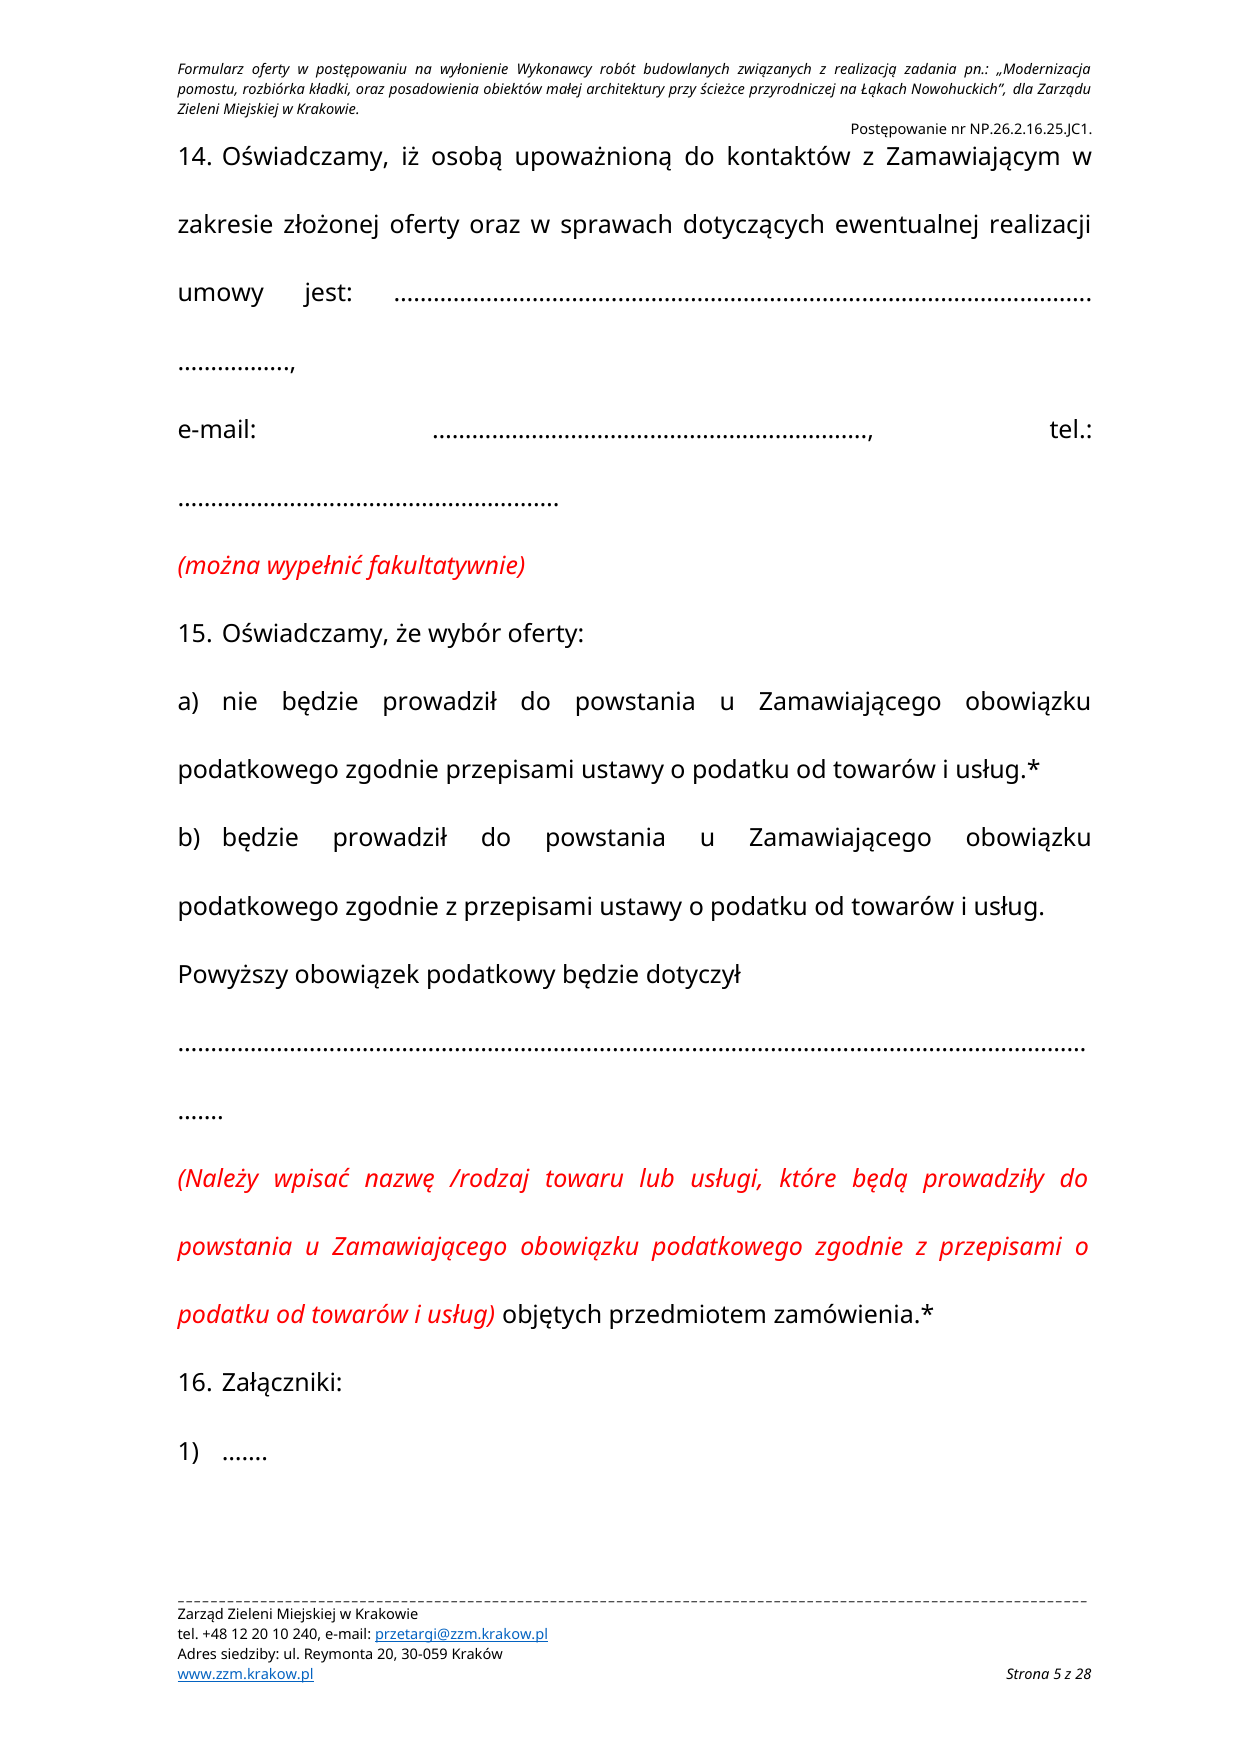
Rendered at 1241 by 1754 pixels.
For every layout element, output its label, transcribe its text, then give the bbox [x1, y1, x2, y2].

text e-mail: ……………………………………………..…………., tel.: …………………………………………………. [177, 411, 1093, 513]
list będzie prowadził do powstania u Zamawiającego obowiązku podatkowego zgodnie z przepisami ustawy o podatku od towarów i usług. [177, 820, 1093, 922]
list nie będzie prowadził do powstania u Zamawiającego obowiązku podatkowego zgodnie przepisami ustawy o podatku od towarów i usług.* [177, 684, 1093, 786]
text (Należy wpisać nazwę /rodzaj towaru lub usługi, które będą prowadziły do powstania u Zamawiającego obowiązku podatkowego zgodnie z przepisami o podatku od towarów i usług) objętych przedmiotem zamówienia.* [177, 1161, 1093, 1331]
text ………………………………………………………………………………………………………………………………. [177, 1024, 1093, 1127]
list Załączniki: [177, 1365, 1093, 1399]
text Powyższy obowiązek podatkowy będzie dotyczył [177, 956, 1093, 990]
list Oświadczamy, że wybór oferty: [177, 616, 1093, 650]
list Oświadczamy, iż osobą upoważnioną do kontaktów z Zamawiającym w zakresie złożonej oferty oraz w sprawach dotyczących ewentualnej realizacji umowy jest: ……………………………..…………………………………………………….……….…………….., [177, 139, 1093, 377]
list ……. [177, 1433, 1093, 1467]
text (można wypełnić fakultatywnie) [177, 547, 1093, 582]
